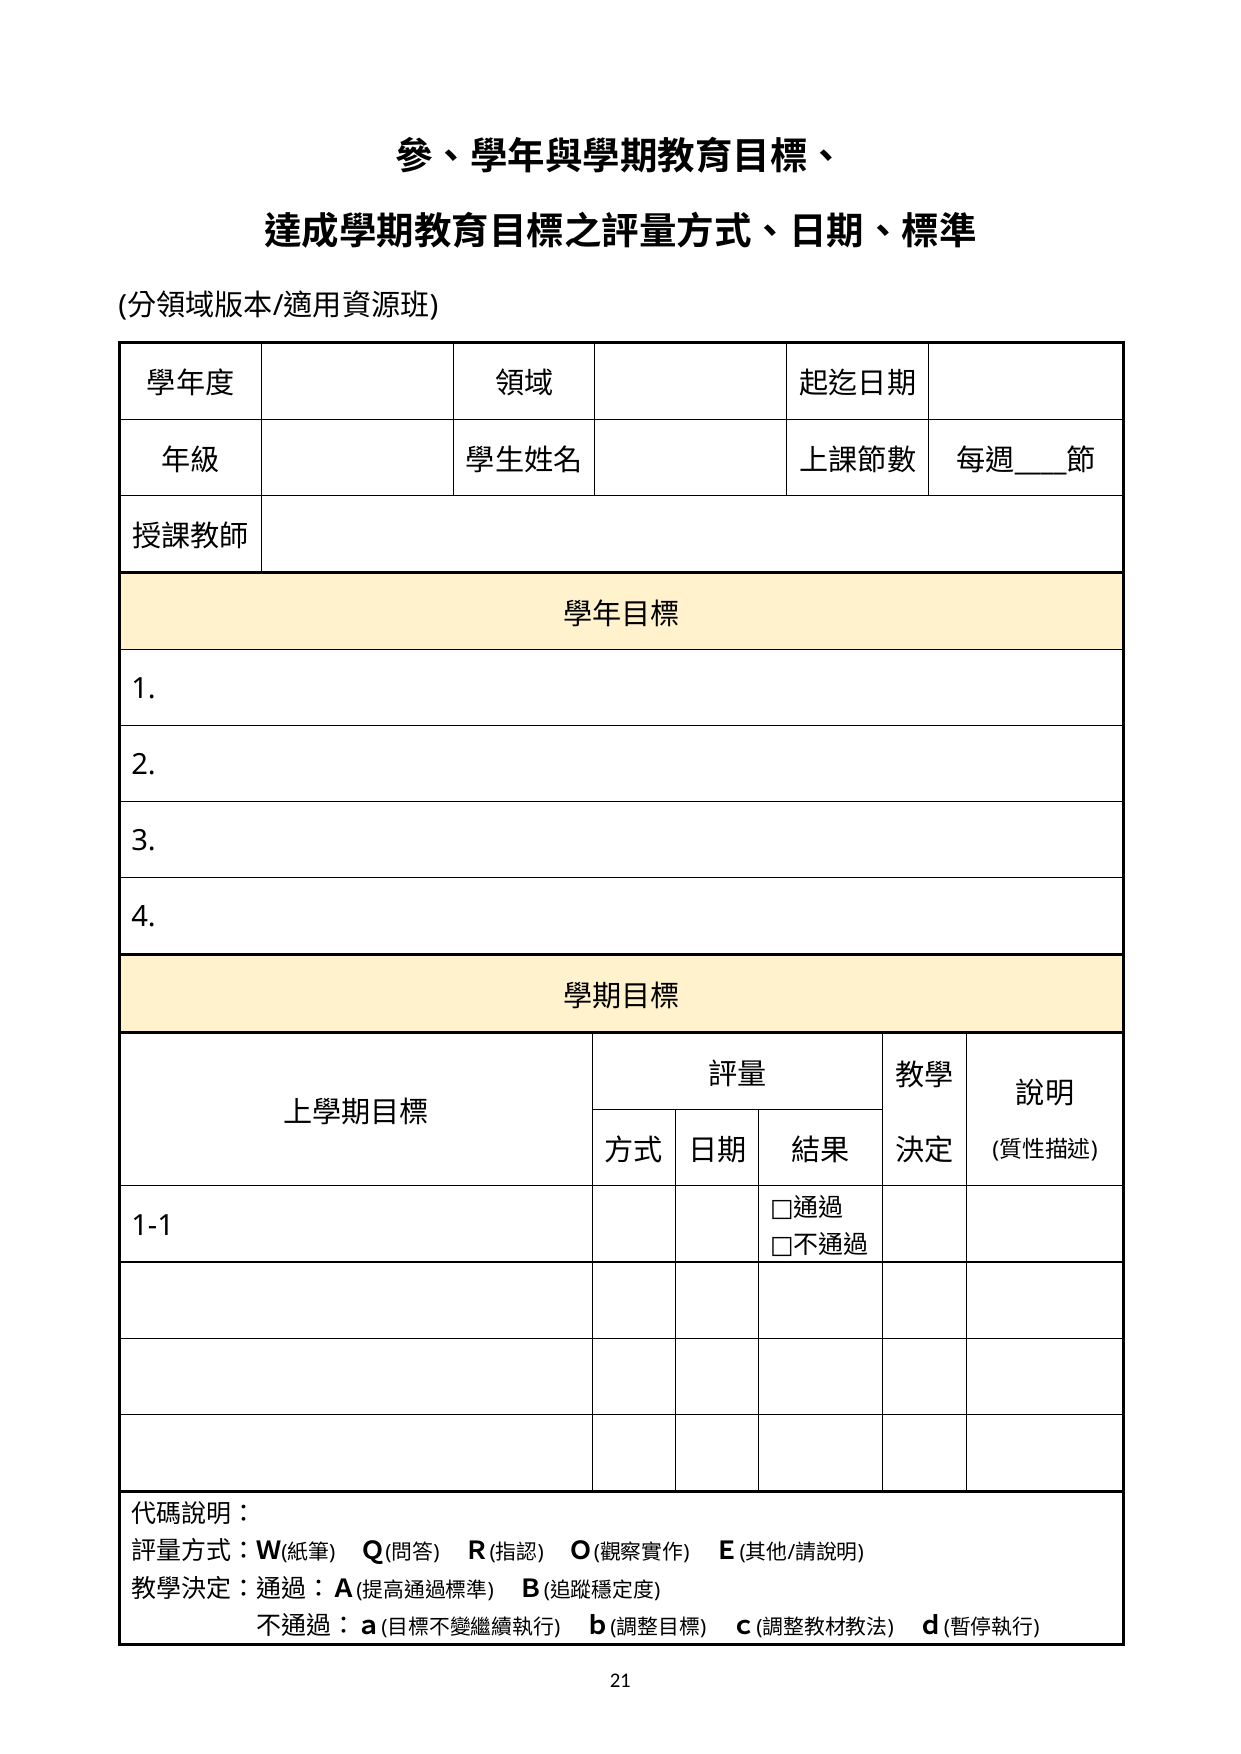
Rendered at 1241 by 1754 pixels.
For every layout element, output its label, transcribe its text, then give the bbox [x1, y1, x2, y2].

table_cell 4. [121, 878, 1122, 953]
table_cell [759, 1339, 882, 1413]
table_header 領域 [454, 344, 594, 419]
table_cell 3. [121, 802, 1122, 877]
table_cell [676, 1415, 758, 1489]
table_cell 日期 [676, 1110, 758, 1185]
table_cell 授課教師 [121, 496, 261, 571]
table_cell 方式 [593, 1110, 675, 1185]
table_cell 學期目標 [121, 956, 1122, 1031]
table_header [595, 344, 786, 419]
table_cell [883, 1263, 966, 1337]
table_cell [595, 420, 786, 495]
table_cell [121, 1263, 592, 1337]
table_cell [593, 1186, 675, 1261]
table_cell 結果 [759, 1110, 882, 1185]
table_cell [967, 1415, 1122, 1489]
text 參、學年與學期教育目標、 [118, 116, 1122, 191]
table_cell 每週____節 [929, 420, 1122, 495]
text (分領域版本/適用資源班) [118, 266, 1122, 341]
table_header [929, 344, 1122, 419]
table_cell 年級 [121, 420, 261, 495]
table_cell [593, 1415, 675, 1489]
table_cell □通過 □不通過 [759, 1186, 882, 1261]
text 達成學期教育目標之評量方式、日期、標準 [118, 191, 1122, 266]
table_cell [262, 496, 1122, 571]
table_cell [759, 1263, 882, 1337]
table_cell 1-1 [121, 1186, 592, 1261]
table_cell [883, 1415, 966, 1489]
table_cell [759, 1415, 882, 1489]
table_cell [883, 1186, 966, 1261]
table_cell [967, 1263, 1122, 1337]
table_cell 上課節數 [787, 420, 928, 495]
table_header 起迄日期 [787, 344, 928, 419]
table_cell 說明 (質性描述) [967, 1034, 1122, 1185]
table_cell [676, 1339, 758, 1413]
table_cell [676, 1263, 758, 1337]
table_cell 學年目標 [121, 574, 1122, 649]
table_cell [593, 1339, 675, 1413]
table_cell [676, 1186, 758, 1261]
table_cell [262, 420, 453, 495]
table_cell [967, 1186, 1122, 1261]
table_cell [121, 1415, 592, 1489]
table_cell 評量 [593, 1034, 882, 1109]
table_cell [883, 1339, 966, 1413]
table_header 學年度 [121, 344, 261, 419]
table_cell 1. [121, 650, 1122, 725]
table_cell 上學期目標 [121, 1034, 592, 1185]
table_cell 代碼說明： 評量方式：Ｗ(紙筆) Ｑ(問答) Ｒ(指認) Ｏ(觀察實作) Ｅ(其他/請說明) 教學決定：通過：Ａ(提高通過標準) Ｂ(追蹤穩定度) 不通過：ａ(目標不變繼續執行) ｂ(調整目標) ｃ(調整教材教法) ｄ(暫停執行) [121, 1493, 1122, 1643]
table_cell 教學決定 [883, 1034, 966, 1185]
table_header [262, 344, 453, 419]
table_cell [967, 1339, 1122, 1413]
table_cell 學生姓名 [454, 420, 594, 495]
table_cell [121, 1339, 592, 1413]
table_cell [593, 1263, 675, 1337]
table_cell 2. [121, 726, 1122, 801]
